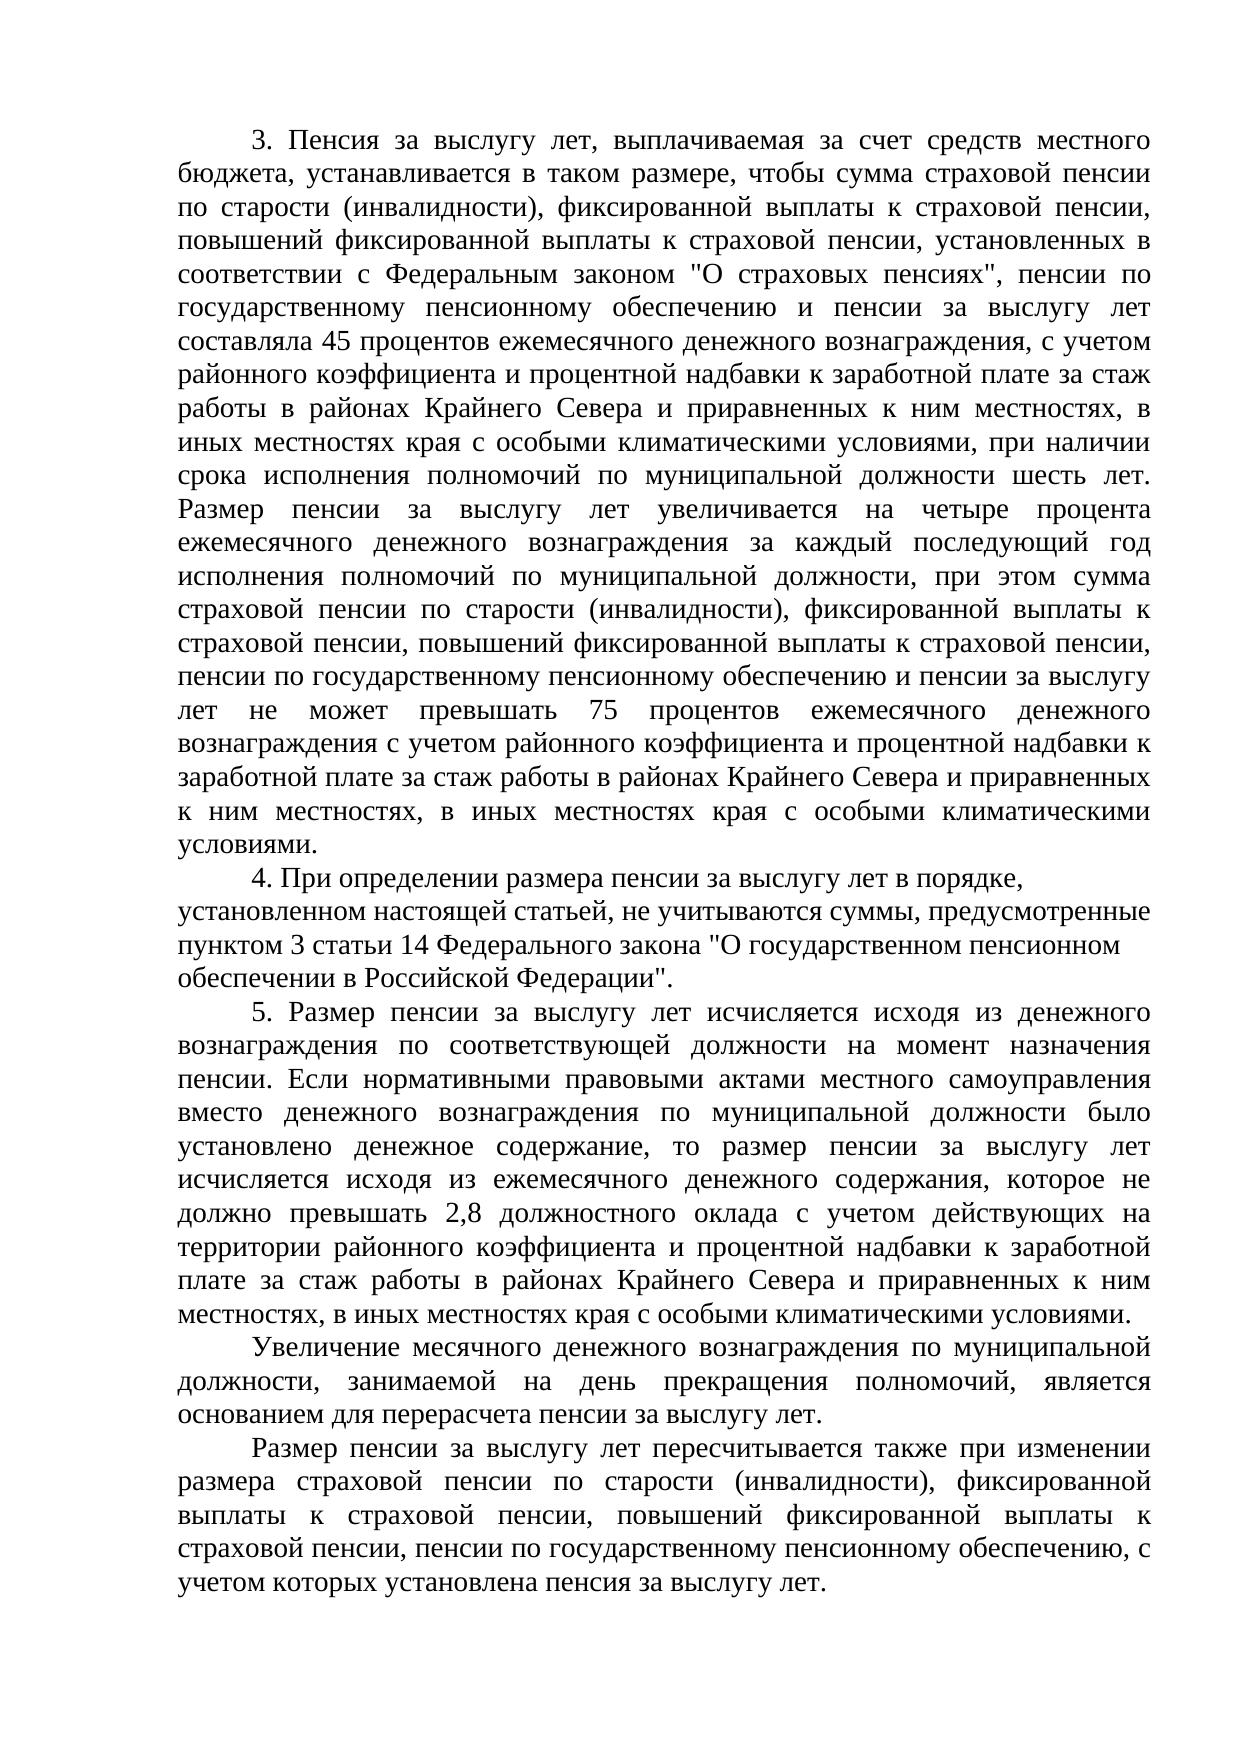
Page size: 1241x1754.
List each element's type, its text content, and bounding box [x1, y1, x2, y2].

text Размер пенсии за выслугу лет пересчитывается также при изменении размера страховой пенсии по старости (инвалидности), фиксированной выплаты к страховой пенсии, повышений фиксированной выплаты к страховой пенсии, пенсии по государственному пенсионному обеспечению, с учетом которых установлена пенсия за выслугу лет. [177, 1430, 1152, 1598]
text 3. Пенсия за выслугу лет, выплачиваемая за счет средств местного бюджета, устанавливается в таком размере, чтобы сумма страховой пенсии по старости (инвалидности), фиксированной выплаты к страховой пенсии, повышений фиксированной выплаты к страховой пенсии, установленных в соответствии с Федеральным законом "О страховых пенсиях", пенсии по государственному пенсионному обеспечению и пенсии за выслугу лет составляла 45 процентов ежемесячного денежного вознаграждения, с учетом районного коэффициента и процентной надбавки к заработной плате за стаж работы в районах Крайнего Севера и приравненных к ним местностях, в иных местностях края с особыми климатическими условиями, при наличии срока исполнения полномочий по муниципальной должности шесть лет. Размер пенсии за выслугу лет увеличивается на четыре процента ежемесячного денежного вознаграждения за каждый последующий год исполнения полномочий по муниципальной должности, при этом сумма страховой пенсии по старости (инвалидности), фиксированной выплаты к страховой пенсии, повышений фиксированной выплаты к страховой пенсии, пенсии по государственному пенсионному обеспечению и пенсии за выслугу лет не может превышать 75 процентов ежемесячного денежного вознаграждения с учетом районного коэффициента и процентной надбавки к заработной плате за стаж работы в районах Крайнего Севера и приравненных к ним местностях, в иных местностях края с особыми климатическими условиями. [177, 122, 1152, 860]
text Увеличение месячного денежного вознаграждения по муниципальной должности, занимаемой на день прекращения полномочий, является основанием для перерасчета пенсии за выслугу лет. [177, 1329, 1152, 1430]
text 5. Размер пенсии за выслугу лет исчисляется исходя из денежного вознаграждения по соответствующей должности на момент назначения пенсии. Если нормативными правовыми актами местного самоуправления вместо денежного вознаграждения по муниципальной должности было установлено денежное содержание, то размер пенсии за выслугу лет исчисляется исходя из ежемесячного денежного содержания, которое не должно превышать 2,8 должностного оклада с учетом действующих на территории районного коэффициента и процентной надбавки к заработной плате за стаж работы в районах Крайнего Севера и приравненных к ним местностях, в иных местностях края с особыми климатическими условиями. [177, 994, 1152, 1329]
text 4. При определении размера пенсии за выслугу лет в порядке, установленном настоящей статьей, не учитываются суммы, предусмотренные пунктом 3 статьи 14 Федерального закона "О государственном пенсионном обеспечении в Российской Федерации". [177, 860, 1152, 994]
